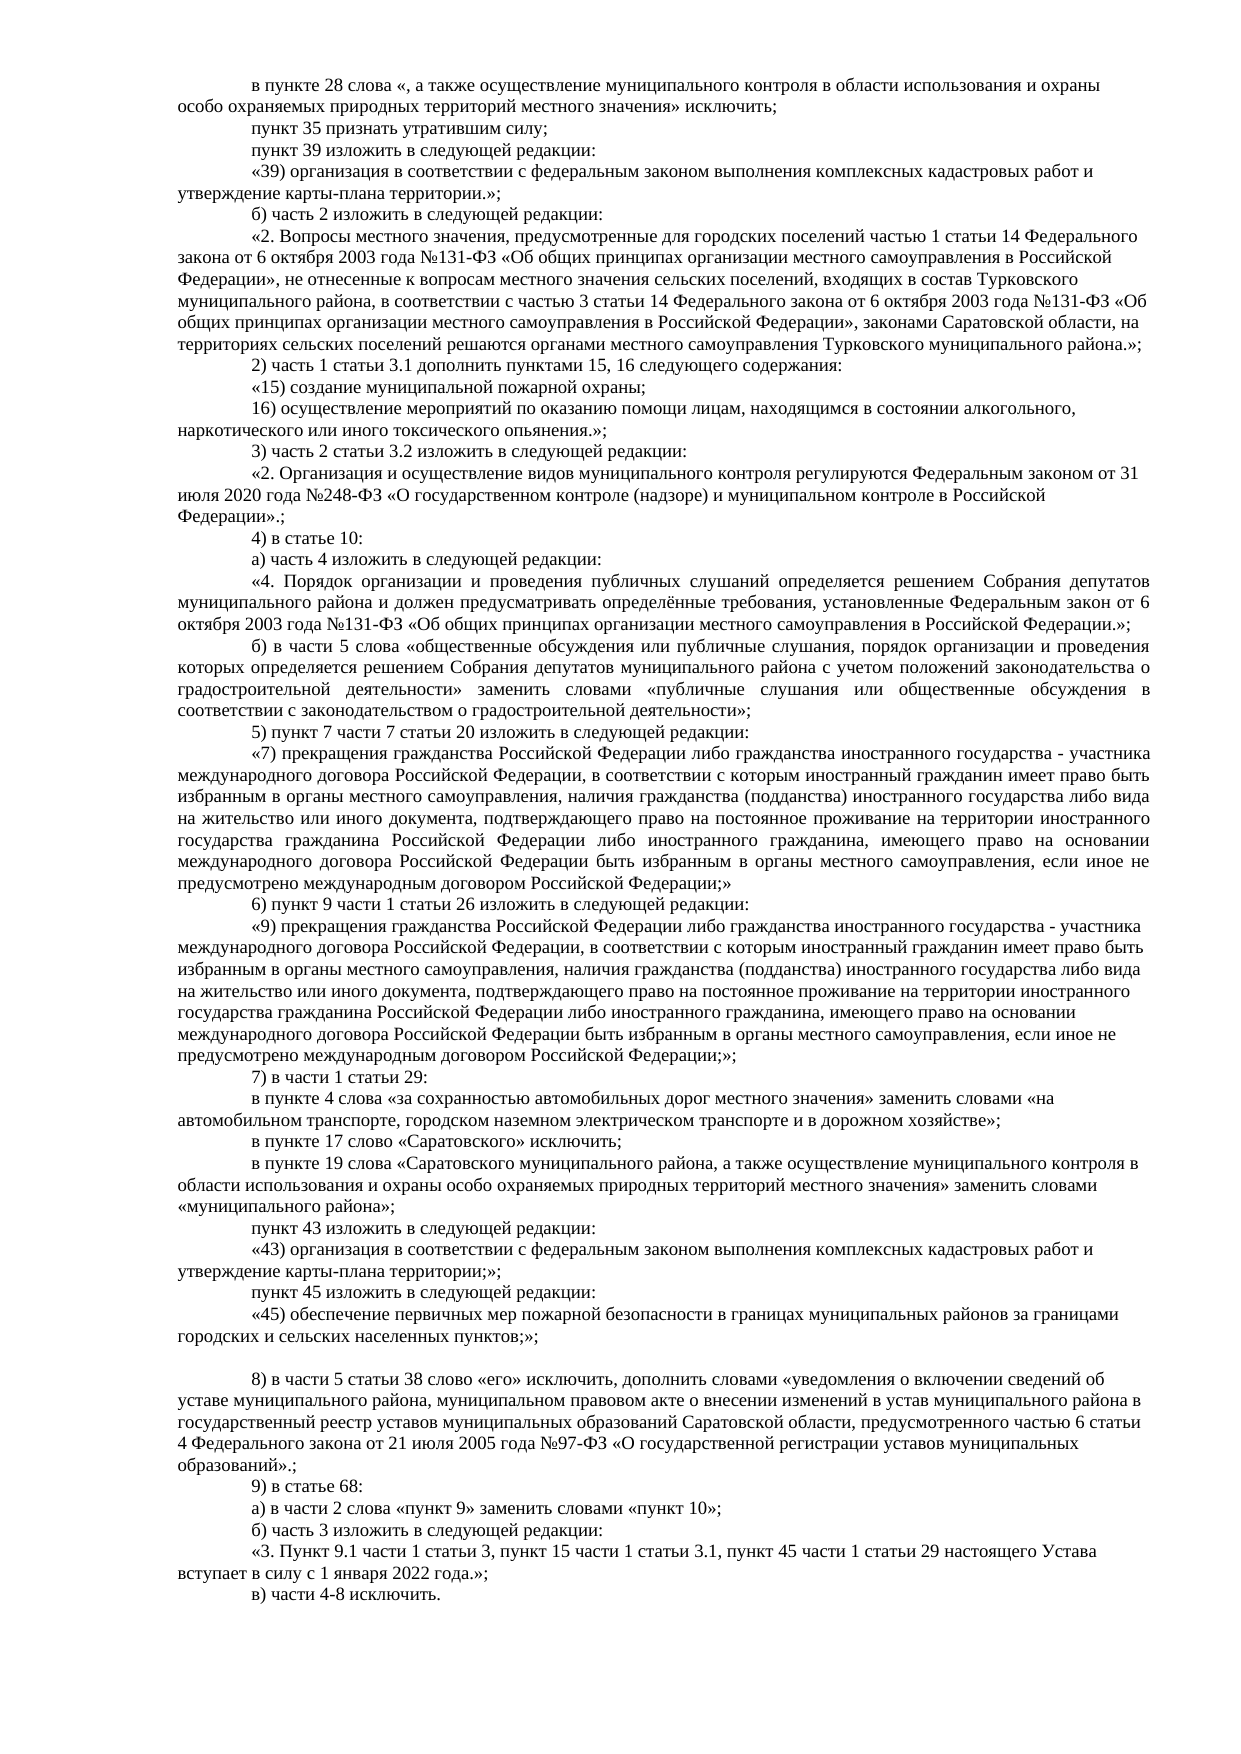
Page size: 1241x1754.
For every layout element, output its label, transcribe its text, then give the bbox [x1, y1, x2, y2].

text 4) в статье 10: [177, 527, 1152, 548]
text в пункте 17 слово «Саратовского» исключить; [177, 1130, 1152, 1152]
text пункт 39 изложить в следующей редакции: [177, 138, 1152, 160]
text 6) пункт 9 части 1 статьи 26 изложить в следующей редакции: [177, 893, 1152, 915]
text 9) в статье 68: [177, 1475, 1152, 1497]
text «2. Организация и осуществление видов муниципального контроля регулируются Федеральным законом от 31 июля 2020 года №248-ФЗ «О государственном контроле (надзоре) и муниципальном контроле в Российской Федерации».; [177, 462, 1152, 527]
text б) часть 2 изложить в следующей редакции: [177, 203, 1152, 225]
text 16) осуществление мероприятий по оказанию помощи лицам, находящимся в состоянии алкогольного, наркотического или иного токсического опьянения.»; [177, 397, 1152, 440]
text пункт 45 изложить в следующей редакции: [177, 1281, 1152, 1303]
text 8) в части 5 статьи 38 слово «его» исключить, дополнить словами «уведомления о включении сведений об уставе муниципального района, муниципальном правовом акте о внесении изменений в устав муниципального района в государственный реестр уставов муниципальных образований Саратовской области, предусмотренного частью 6 статьи 4 Федерального закона от 21 июля 2005 года №97-ФЗ «О государственной регистрации уставов муниципальных образований».; [177, 1368, 1152, 1475]
text пункт 43 изложить в следующей редакции: [177, 1217, 1152, 1238]
text 3) часть 2 статьи 3.2 изложить в следующей редакции: [177, 440, 1152, 462]
text в пункте 19 слова «Саратовского муниципального района, а также осуществление муниципального контроля в области использования и охраны особо охраняемых природных территорий местного значения» заменить словами «муниципального района»; [177, 1152, 1152, 1217]
text 2) часть 1 статьи 3.1 дополнить пунктами 15, 16 следующего содержания: [177, 354, 1152, 376]
text «3. Пункт 9.1 части 1 статьи 3, пункт 15 части 1 статьи 3.1, пункт 45 части 1 статьи 29 настоящего Устава вступает в силу с 1 января 2022 года.»; [177, 1540, 1152, 1583]
text а) часть 4 изложить в следующей редакции: [177, 548, 1152, 570]
text пункт 35 признать утратившим силу; [177, 117, 1152, 138]
text в) части 4-8 исключить. [177, 1583, 1152, 1605]
text «43) организация в соответствии с федеральным законом выполнения комплексных кадастровых работ и утверждение карты-плана территории;»; [177, 1238, 1152, 1281]
text 7) в части 1 статьи 29: [177, 1066, 1152, 1087]
text б) часть 3 изложить в следующей редакции: [177, 1518, 1152, 1540]
text «15) создание муниципальной пожарной охраны; [177, 376, 1152, 397]
text б) в части 5 слова «общественные обсуждения или публичные слушания, порядок организации и проведения которых определяется решением Собрания депутатов муниципального района с учетом положений законодательства о градостроительной деятельности» заменить словами «публичные слушания или общественные обсуждения в соответствии с законодательством о градостроительной деятельности»; [177, 634, 1152, 721]
text в пункте 4 слова «за сохранностью автомобильных дорог местного значения» заменить словами «на автомобильном транспорте, городском наземном электрическом транспорте и в дорожном хозяйстве»; [177, 1087, 1152, 1130]
text «45) обеспечение первичных мер пожарной безопасности в границах муниципальных районов за границами городских и сельских населенных пунктов;»; [177, 1303, 1152, 1346]
text «9) прекращения гражданства Российской Федерации либо гражданства иностранного государства - участника международного договора Российской Федерации, в соответствии с которым иностранный гражданин имеет право быть избранным в органы местного самоуправления, наличия гражданства (подданства) иностранного государства либо вида на жительство или иного документа, подтверждающего право на постоянное проживание на территории иностранного государства гражданина Российской Федерации либо иностранного гражданина, имеющего право на основании международного договора Российской Федерации быть избранным в органы местного самоуправления, если иное не предусмотрено международным договором Российской Федерации;»; [177, 915, 1152, 1066]
text «39) организация в соответствии с федеральным законом выполнения комплексных кадастровых работ и утверждение карты-плана территории.»; [177, 160, 1152, 203]
text 5) пункт 7 части 7 статьи 20 изложить в следующей редакции: [177, 721, 1152, 742]
text «2. Вопросы местного значения, предусмотренные для городских поселений частью 1 статьи 14 Федерального закона от 6 октября 2003 года №131-ФЗ «Об общих принципах организации местного самоуправления в Российской Федерации», не отнесенные к вопросам местного значения сельских поселений, входящих в состав Турковского муниципального района, в соответствии с частью 3 статьи 14 Федерального закона от 6 октября 2003 года №131-ФЗ «Об общих принципах организации местного самоуправления в Российской Федерации», законами Саратовской области, на территориях сельских поселений решаются органами местного самоуправления Турковского муниципального района.»; [177, 225, 1152, 354]
text «7) прекращения гражданства Российской Федерации либо гражданства иностранного государства - участника международного договора Российской Федерации, в соответствии с которым иностранный гражданин имеет право быть избранным в органы местного самоуправления, наличия гражданства (подданства) иностранного государства либо вида на жительство или иного документа, подтверждающего право на постоянное проживание на территории иностранного государства гражданина Российской Федерации либо иностранного гражданина, имеющего право на основании международного договора Российской Федерации быть избранным в органы местного самоуправления, если иное не предусмотрено международным договором Российской Федерации;» [177, 742, 1152, 893]
text в пункте 28 слова «, а также осуществление муниципального контроля в области использования и охраны особо охраняемых природных территорий местного значения» исключить; [177, 74, 1152, 117]
text «4. Порядок организации и проведения публичных слушаний определяется решением Собрания депутатов муниципального района и должен предусматривать определённые требования, установленные Федеральным закон от 6 октября 2003 года №131-ФЗ «Об общих принципах организации местного самоуправления в Российской Федерации.»; [177, 570, 1152, 634]
text а) в части 2 слова «пункт 9» заменить словами «пункт 10»; [177, 1497, 1152, 1518]
